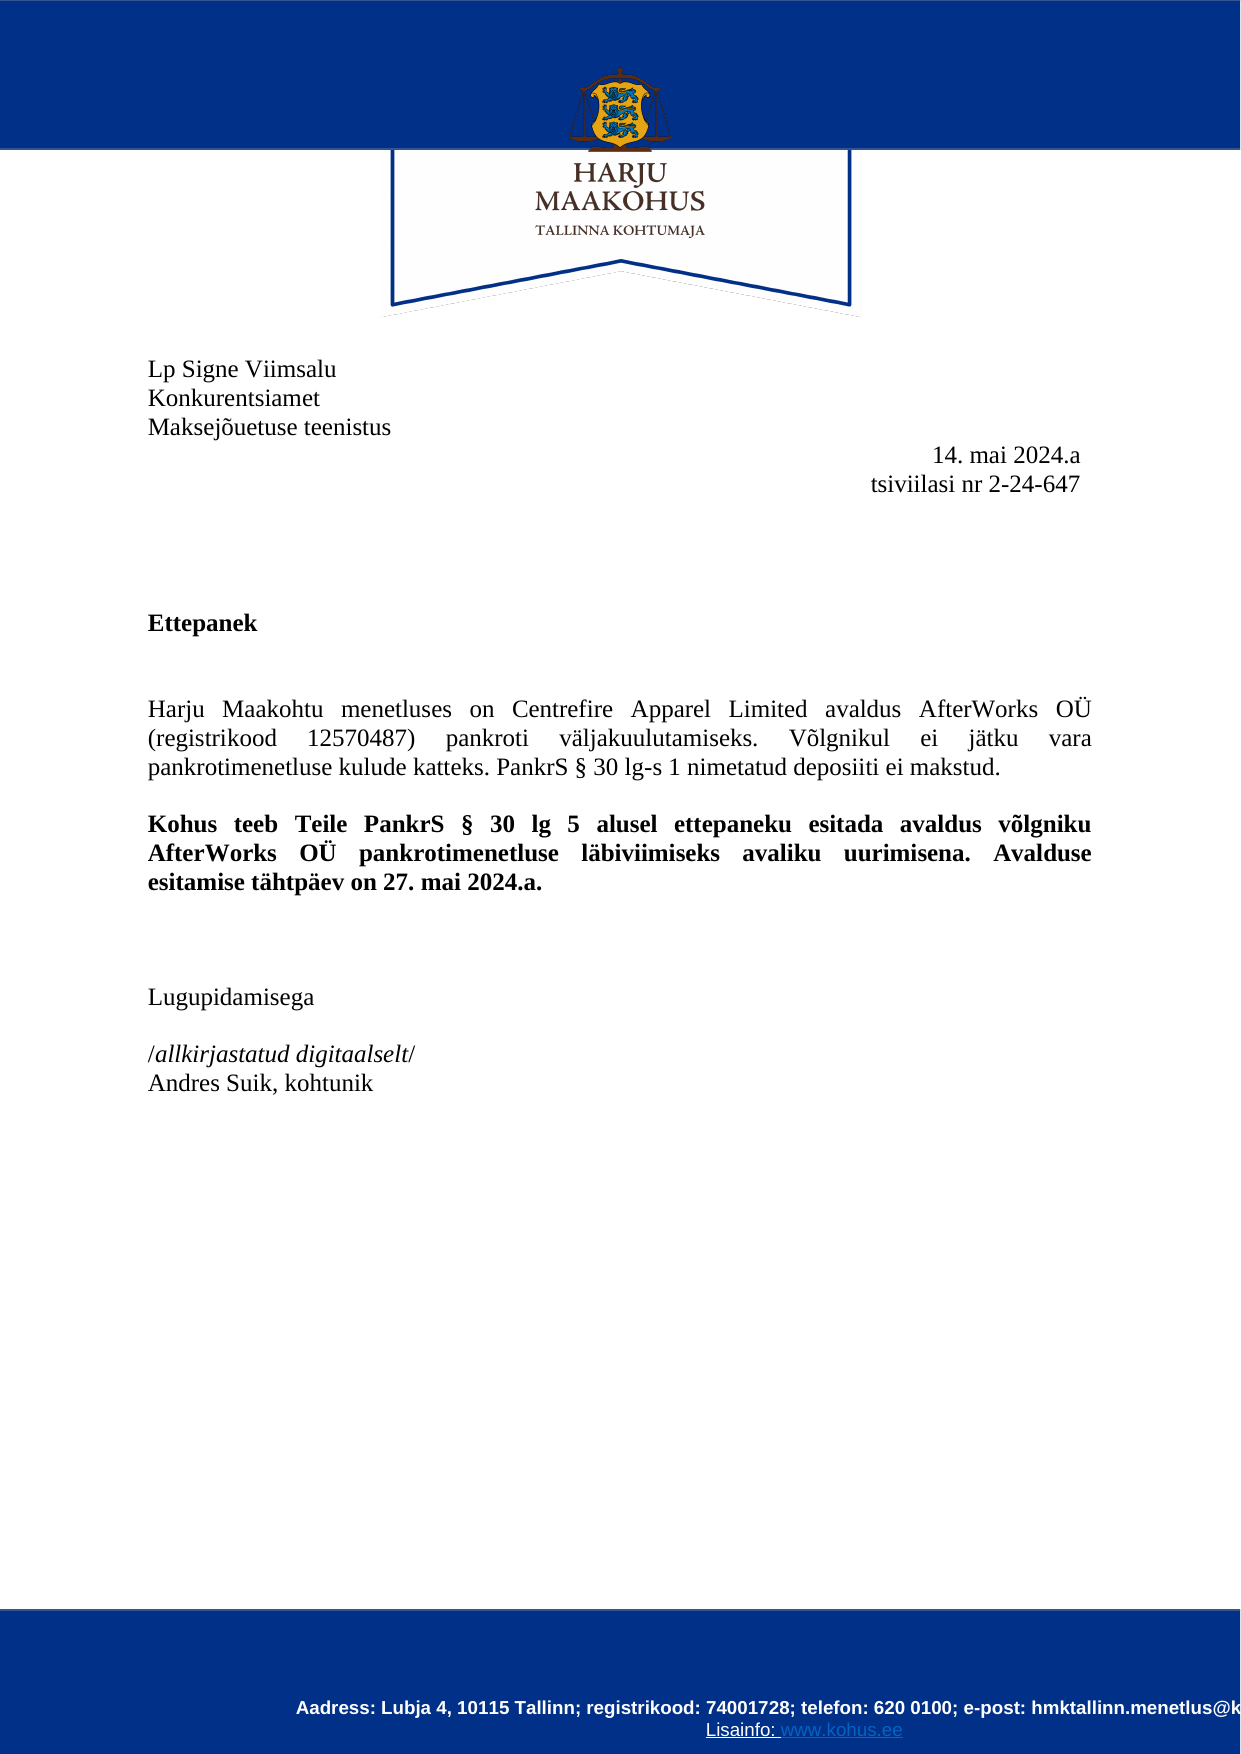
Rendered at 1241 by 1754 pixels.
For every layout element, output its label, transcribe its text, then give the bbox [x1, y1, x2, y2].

text /allkirjastatud digitaalselt/ [148, 1039, 1092, 1068]
text Konkurentsiamet [148, 383, 1092, 412]
text Kohus teeb Teile PankrS § 30 lg 5 alusel ettepaneku esitada avaldus võlgniku AfterWorks OÜ pankrotimenetluse läbiviimiseks avaliku uurimisena. Avalduse esitamise tähtpäev on 27. mai 2024.a. [148, 809, 1092, 896]
text Ettepanek [148, 608, 1092, 637]
text Maksejõuetuse teenistus [148, 412, 1092, 441]
text Harju Maakohtu menetluses on Centrefire Apparel Limited avaldus AfterWorks OÜ (registrikood 12570487) pankroti väljakuulutamiseks. Võlgnikul ei jätku vara pankrotimenetluse kulude katteks. PankrS § 30 lg-s 1 nimetatud deposiiti ei makstud. [148, 694, 1092, 781]
picture [376, 28, 865, 333]
text Andres Suik, kohtunik [148, 1068, 1092, 1097]
text Lugupidamisega [148, 982, 1092, 1011]
text Lp Signe Viimsalu [148, 354, 1092, 383]
table_header 14. mai 2024.a tsiviilasi nr 2-24-647 [758, 441, 1091, 522]
